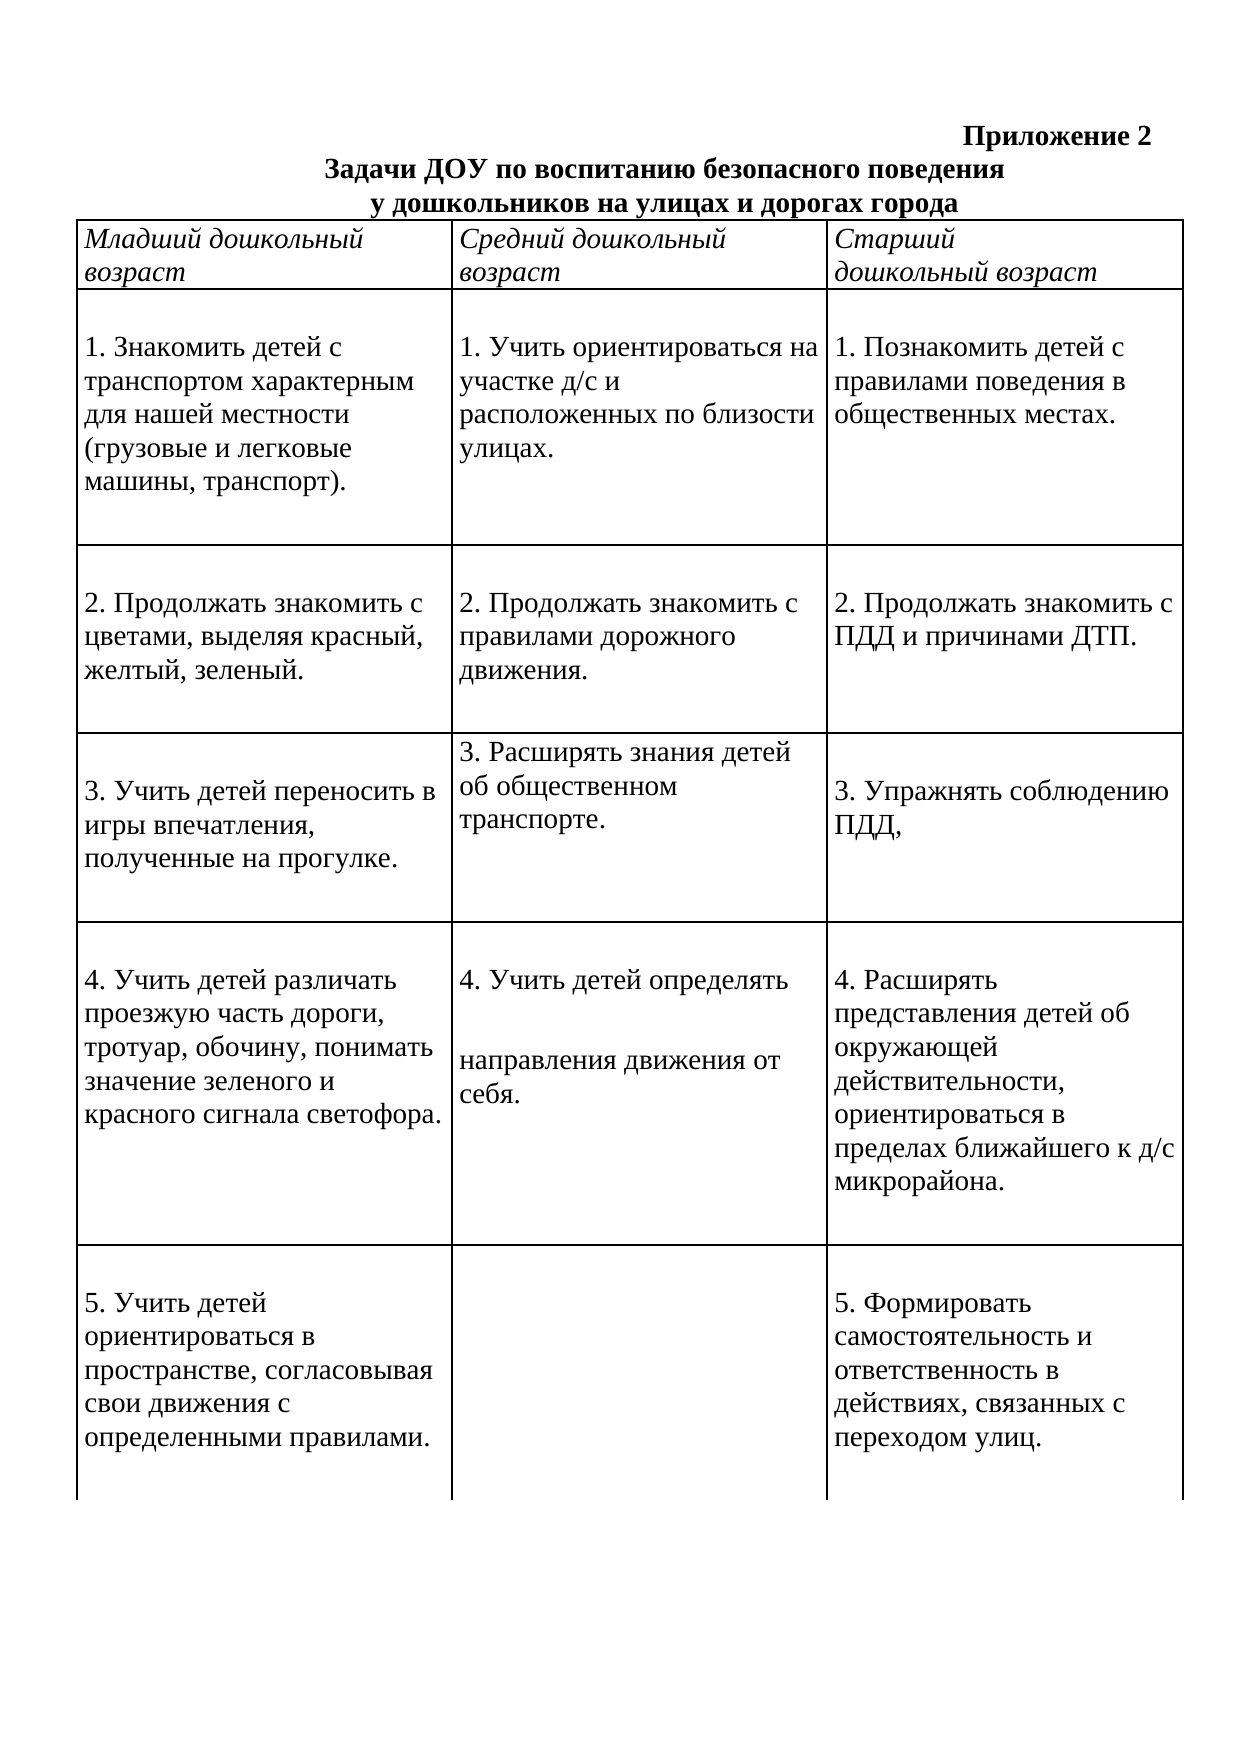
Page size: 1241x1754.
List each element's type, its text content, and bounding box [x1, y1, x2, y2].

table_cell 3. Учить детей переносить в игры впечатления, полученные на прогулке. [78, 734, 451, 921]
table_header Средний дошкольный возраст [453, 221, 826, 288]
table_cell 4. Учить детей различать проезжую часть дороги, тротуар, обочину, понимать значение зеленого и красного сигнала светофора. [78, 923, 451, 1244]
table_cell 4. Учить детей определять направления движения от себя. [453, 923, 826, 1244]
table_cell [453, 1246, 826, 1499]
table_cell 1. Знакомить детей с транспортом характерным для нашей местности (грузовые и легковые машины, транспорт). [78, 290, 451, 544]
table_header Младший дошкольный возраст [78, 221, 451, 288]
text Задачи ДОУ по воспитанию безопасного поведения [177, 152, 1152, 185]
table_cell 1. Учить ориентироваться на участке д/с и расположенных по близости улицах. [453, 290, 826, 544]
table_cell 3. Расширять знания детей об общественном транспорте. [453, 734, 826, 921]
table_cell 1. Познакомить детей с правилами поведения в общественных местах. [828, 290, 1182, 544]
table_cell 5. Учить детей ориентироваться в пространстве, согласовывая свои движения с определенными правилами. [78, 1246, 451, 1499]
table_cell 4. Расширять представления детей об окружающей действительности, ориентироваться в пределах ближайшего к д/с микрорайона. [828, 923, 1182, 1244]
text Приложение 2 [177, 118, 1152, 152]
table_cell 2. Продолжать знакомить с цветами, выделяя красный, желтый, зеленый. [78, 546, 451, 732]
table_header Старший дошкольный возраст [828, 221, 1182, 288]
table_cell 5. Формировать самостоятельность и ответственность в действиях, связанных с переходом улиц. [828, 1246, 1182, 1499]
table_cell 2. Продолжать знакомить с правилами дорожного движения. [453, 546, 826, 732]
text у дошкольников на улицах и дорогах города [177, 185, 1152, 219]
table_cell 2. Продолжать знакомить с ПДД и причинами ДТП. [828, 546, 1182, 732]
table_cell 3. Упражнять соблюдению ПДД, [828, 734, 1182, 921]
